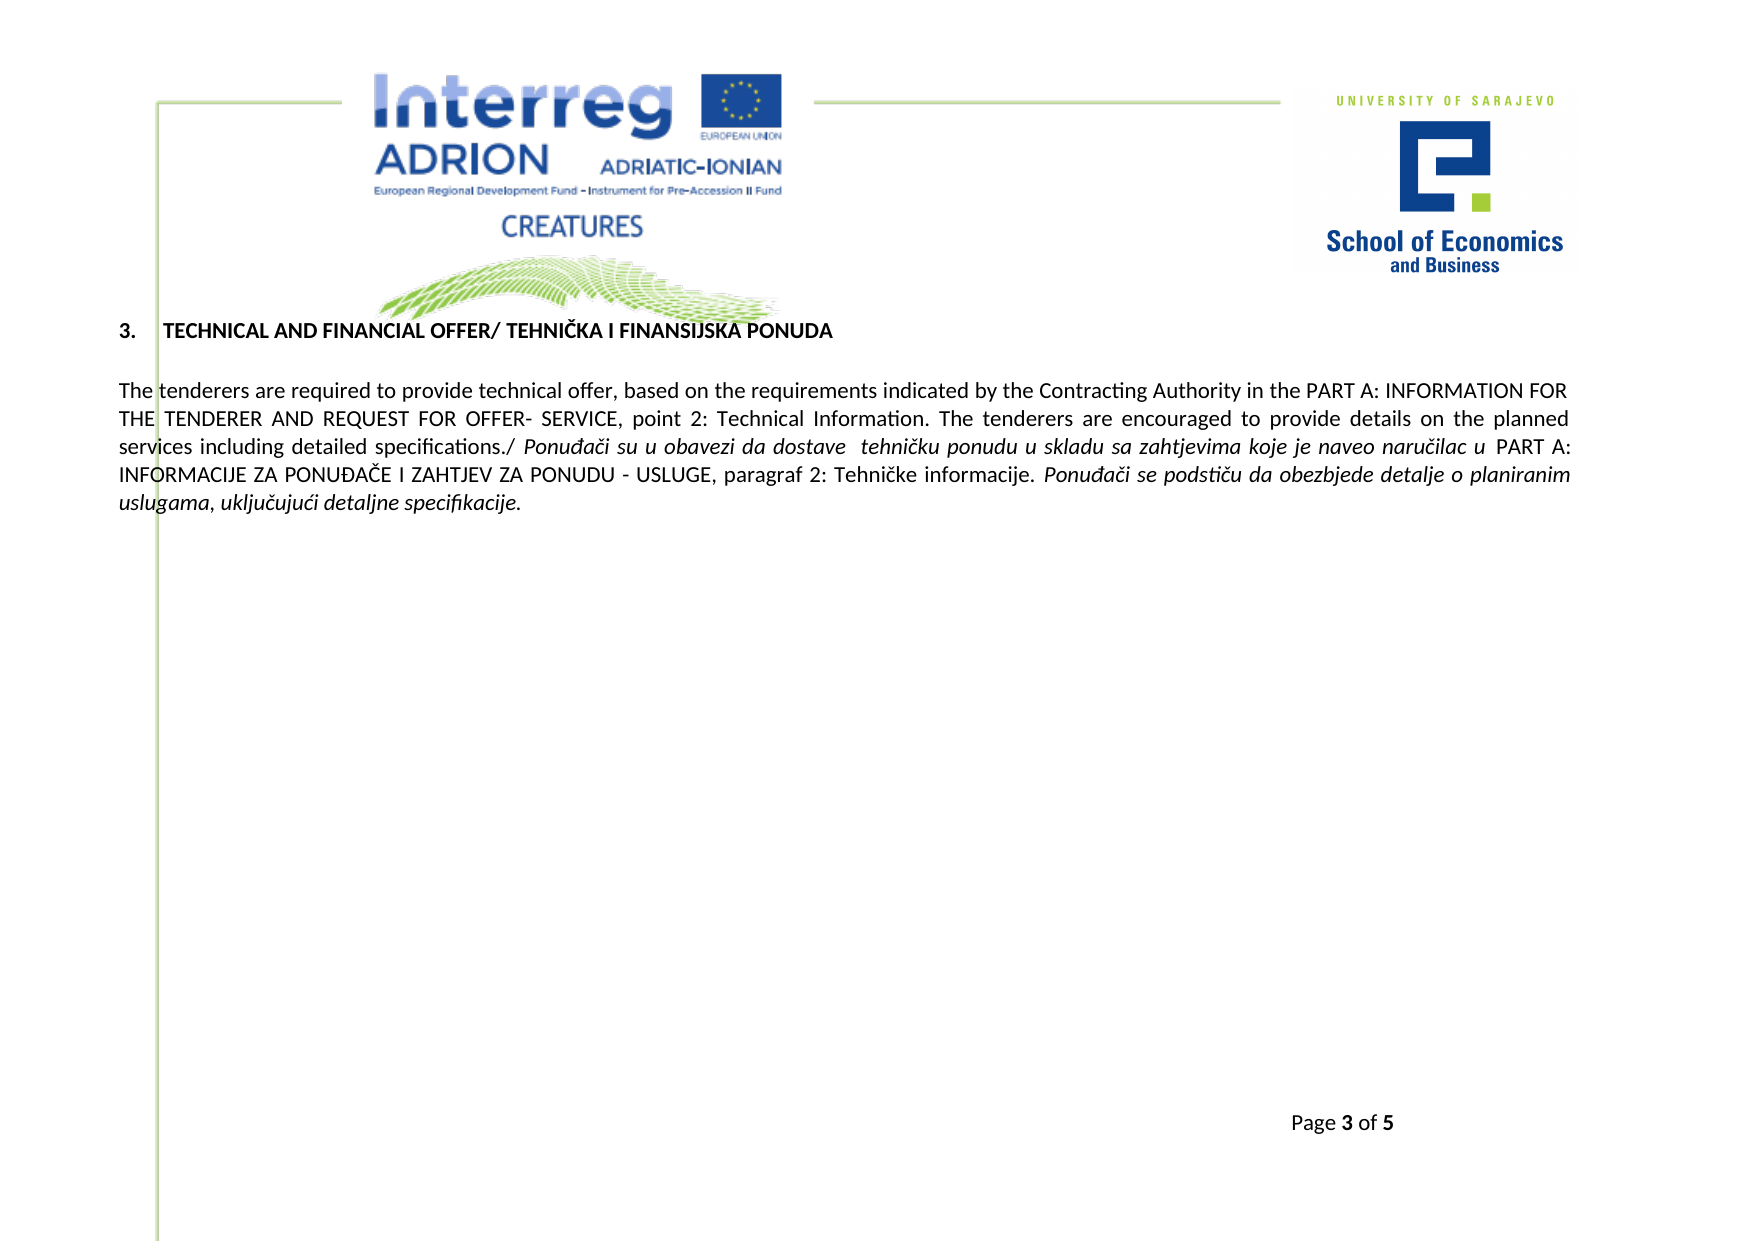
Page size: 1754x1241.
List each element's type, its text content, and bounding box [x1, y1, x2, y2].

text The tenderers are required to provide technical offer, based on the requirements indicated by the Contracting Authority in the PART A: INFORMATION FOR THE TENDERER AND REQUEST FOR OFFER- SERVICE, point 2: Technical Information. The tenderers are encouraged to provide details on the planned services including detailed specifications./ Ponuđači su u obavezi da dostave tehničku ponudu u skladu sa zahtjevima koje je naveo naručilac u PART A: INFORMACIJE ZA PONUĐAČE I ZAHTJEV ZA PONUDU - USLUGE, paragraf 2: Tehničke informacije. Ponuđači se podstiču da obezbjede detalje o planiranim uslugama, uključujući detaljne specifikacije. [118, 376, 1571, 516]
list TECHNICAL AND FINANCIAL OFFER/ TEHNIČKA I FINANSIJSKA PONUDA [118, 316, 1394, 344]
picture [1290, 89, 1579, 278]
